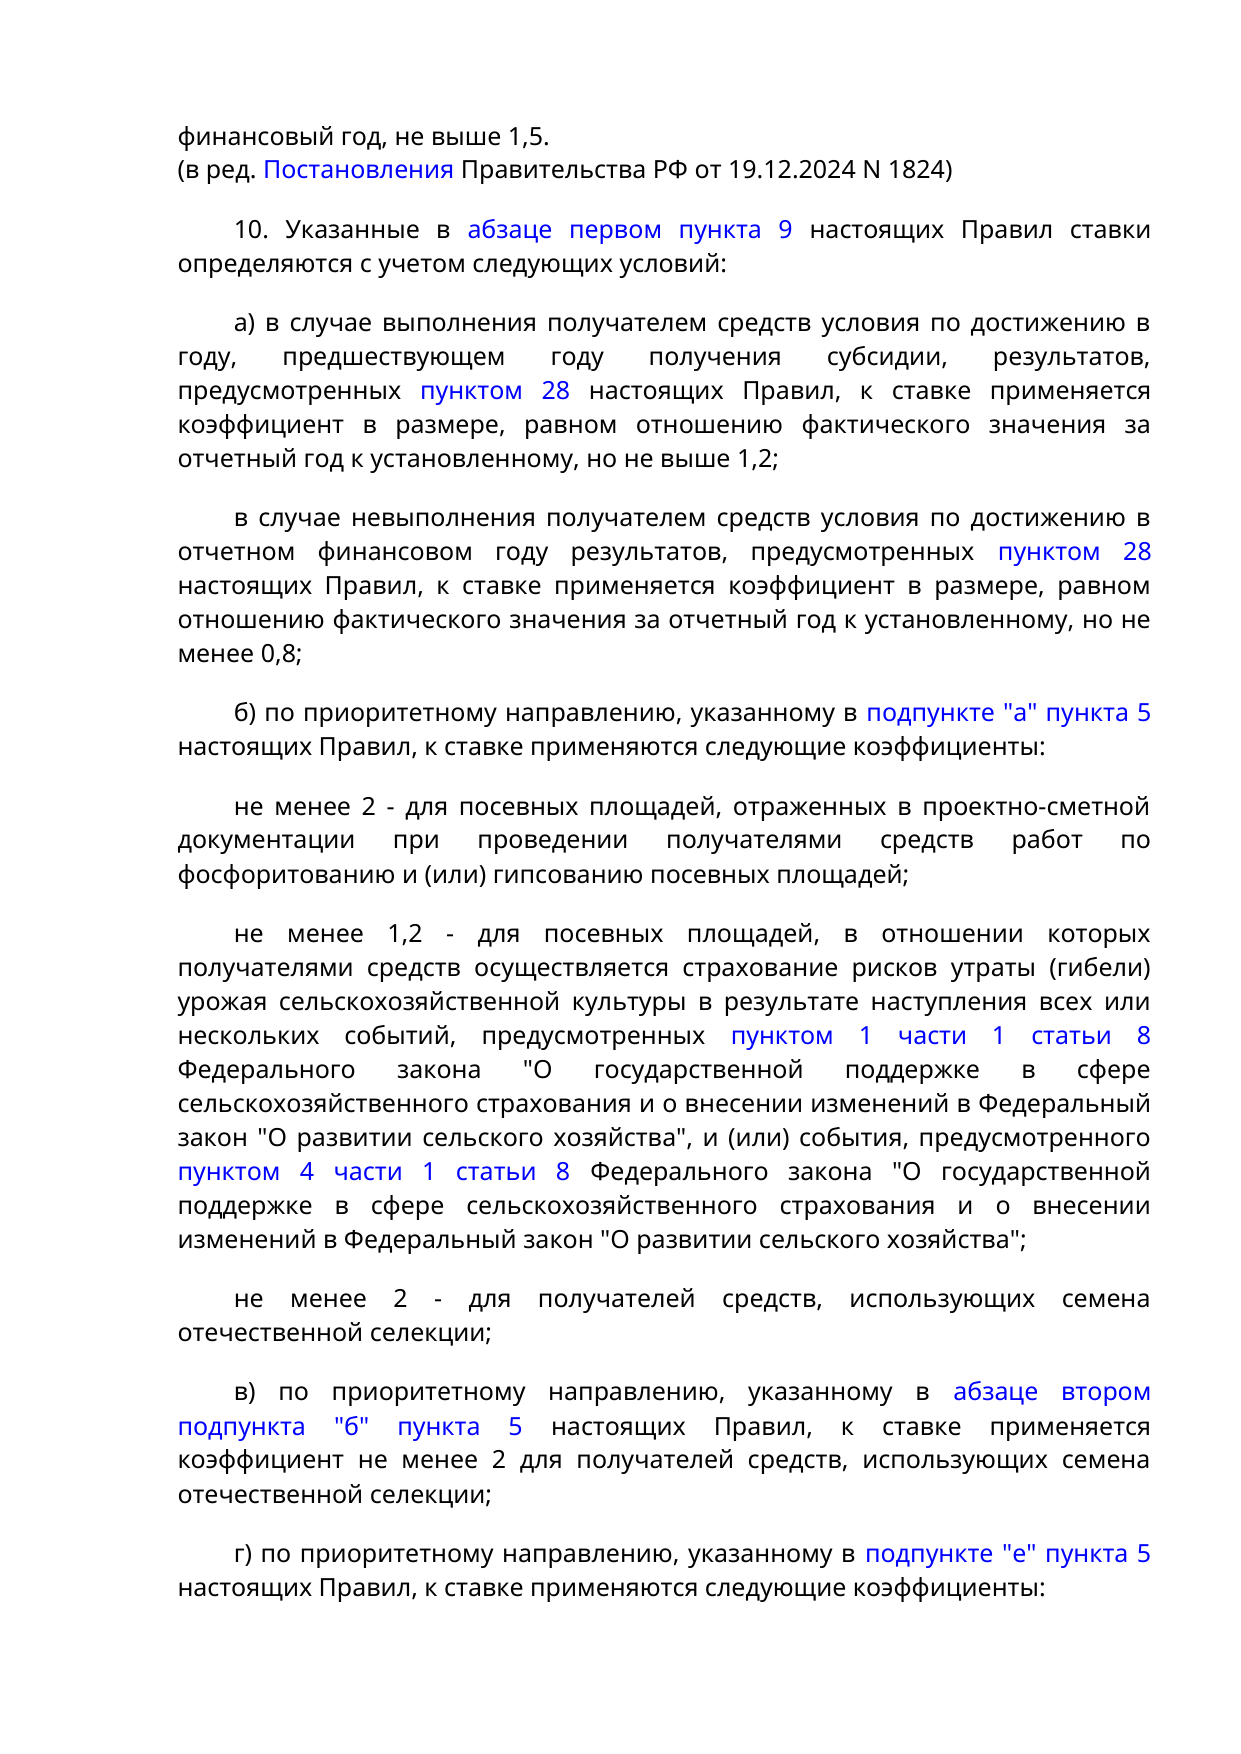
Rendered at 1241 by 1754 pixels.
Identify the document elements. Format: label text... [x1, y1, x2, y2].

text в) по приоритетному направлению, указанному в абзаце втором подпункта "б" пункта 5 настоящих Правил, к ставке применяется коэффициент не менее 2 для получателей средств, использующих семена отечественной селекции; [177, 1374, 1152, 1510]
text не менее 2 - для получателей средств, использующих семена отечественной селекции; [177, 1281, 1152, 1349]
text б) по приоритетному направлению, указанному в подпункте "а" пункта 5 настоящих Правил, к ставке применяются следующие коэффициенты: [177, 695, 1152, 763]
text г) по приоритетному направлению, указанному в подпункте "е" пункта 5 настоящих Правил, к ставке применяются следующие коэффициенты: [177, 1535, 1152, 1603]
text не менее 1,2 - для посевных площадей, в отношении которых получателями средств осуществляется страхование рисков утраты (гибели) урожая сельскохозяйственной культуры в результате наступления всех или нескольких событий, предусмотренных пунктом 1 части 1 статьи 8 Федерального закона "О государственной поддержке в сфере сельскохозяйственного страхования и о внесении изменений в Федеральный закон "О развитии сельского хозяйства", и (или) события, предусмотренного пунктом 4 части 1 статьи 8 Федерального закона "О государственной поддержке в сфере сельскохозяйственного страхования и о внесении изменений в Федеральный закон "О развитии сельского хозяйства"; [177, 915, 1152, 1256]
text а) в случае выполнения получателем средств условия по достижению в году, предшествующем году получения субсидии, результатов, предусмотренных пунктом 28 настоящих Правил, к ставке применяется коэффициент в размере, равном отношению фактического значения за отчетный год к установленному, но не выше 1,2; [177, 304, 1152, 475]
text не менее 2 - для посевных площадей, отраженных в проектно-сметной документации при проведении получателями средств работ по фосфоритованию и (или) гипсованию посевных площадей; [177, 788, 1152, 890]
text 10. Указанные в абзаце первом пункта 9 настоящих Правил ставки определяются с учетом следующих условий: [177, 211, 1152, 279]
text в случае невыполнения получателем средств условия по достижению в отчетном финансовом году результатов, предусмотренных пунктом 28 настоящих Правил, к ставке применяется коэффициент в размере, равном отношению фактического значения за отчетный год к установленному, но не менее 0,8; [177, 500, 1152, 670]
text (в ред. Постановления Правительства РФ от 19.12.2024 N 1824) [177, 152, 1152, 186]
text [177, 118, 1152, 152]
